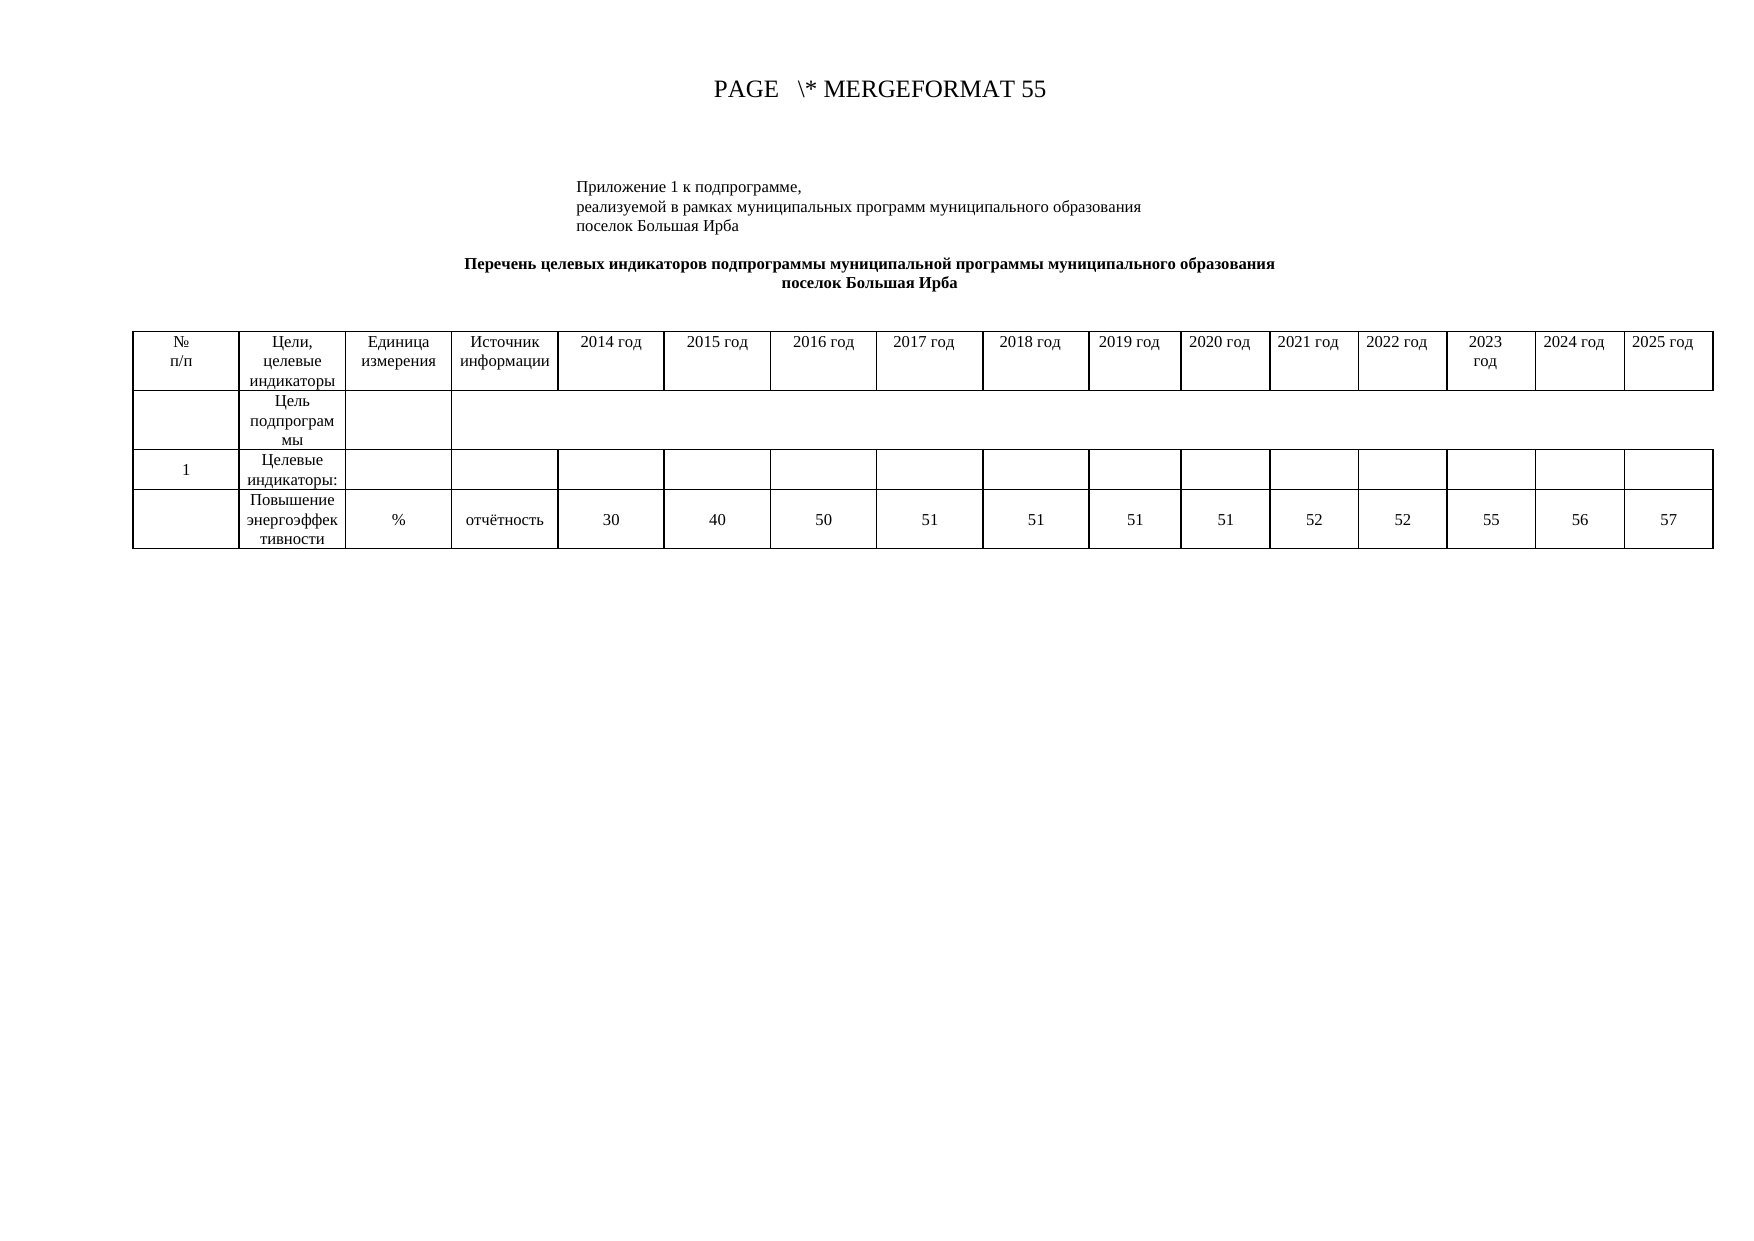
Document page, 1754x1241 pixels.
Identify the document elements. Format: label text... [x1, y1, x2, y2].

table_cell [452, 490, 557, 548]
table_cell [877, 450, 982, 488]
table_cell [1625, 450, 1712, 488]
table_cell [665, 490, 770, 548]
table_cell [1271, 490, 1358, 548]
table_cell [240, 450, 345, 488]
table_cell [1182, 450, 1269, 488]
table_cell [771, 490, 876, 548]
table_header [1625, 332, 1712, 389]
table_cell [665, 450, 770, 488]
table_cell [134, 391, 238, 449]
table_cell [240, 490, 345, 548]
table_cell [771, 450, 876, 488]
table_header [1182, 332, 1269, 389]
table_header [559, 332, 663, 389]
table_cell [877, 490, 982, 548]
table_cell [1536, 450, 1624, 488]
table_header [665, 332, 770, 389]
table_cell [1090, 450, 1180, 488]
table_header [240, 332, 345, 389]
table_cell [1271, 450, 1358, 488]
text реализуемой в рамках муниципальных программ муниципального образования [576, 196, 1636, 216]
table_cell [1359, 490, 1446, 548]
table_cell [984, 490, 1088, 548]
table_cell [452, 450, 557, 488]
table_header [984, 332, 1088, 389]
text поселок Большая Ирба [103, 273, 1636, 292]
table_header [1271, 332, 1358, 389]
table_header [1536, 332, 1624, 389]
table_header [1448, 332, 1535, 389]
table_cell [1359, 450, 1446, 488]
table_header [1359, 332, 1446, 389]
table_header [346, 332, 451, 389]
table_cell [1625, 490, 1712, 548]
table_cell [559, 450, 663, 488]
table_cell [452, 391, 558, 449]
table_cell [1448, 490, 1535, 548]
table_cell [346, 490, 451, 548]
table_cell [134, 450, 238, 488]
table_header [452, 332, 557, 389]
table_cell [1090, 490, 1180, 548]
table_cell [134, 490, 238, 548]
text поселок Большая Ирба [576, 216, 1636, 235]
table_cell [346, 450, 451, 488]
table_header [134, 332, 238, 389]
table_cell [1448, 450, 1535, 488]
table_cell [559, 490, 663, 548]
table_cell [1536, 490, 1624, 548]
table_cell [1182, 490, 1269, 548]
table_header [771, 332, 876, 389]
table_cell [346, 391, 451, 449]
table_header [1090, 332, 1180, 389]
text Перечень целевых индикаторов подпрограммы муниципальной программы муниципального образования [103, 254, 1636, 273]
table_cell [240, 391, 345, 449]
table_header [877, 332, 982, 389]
text Приложение 1 к подпрограмме, [576, 177, 1636, 196]
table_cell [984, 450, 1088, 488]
